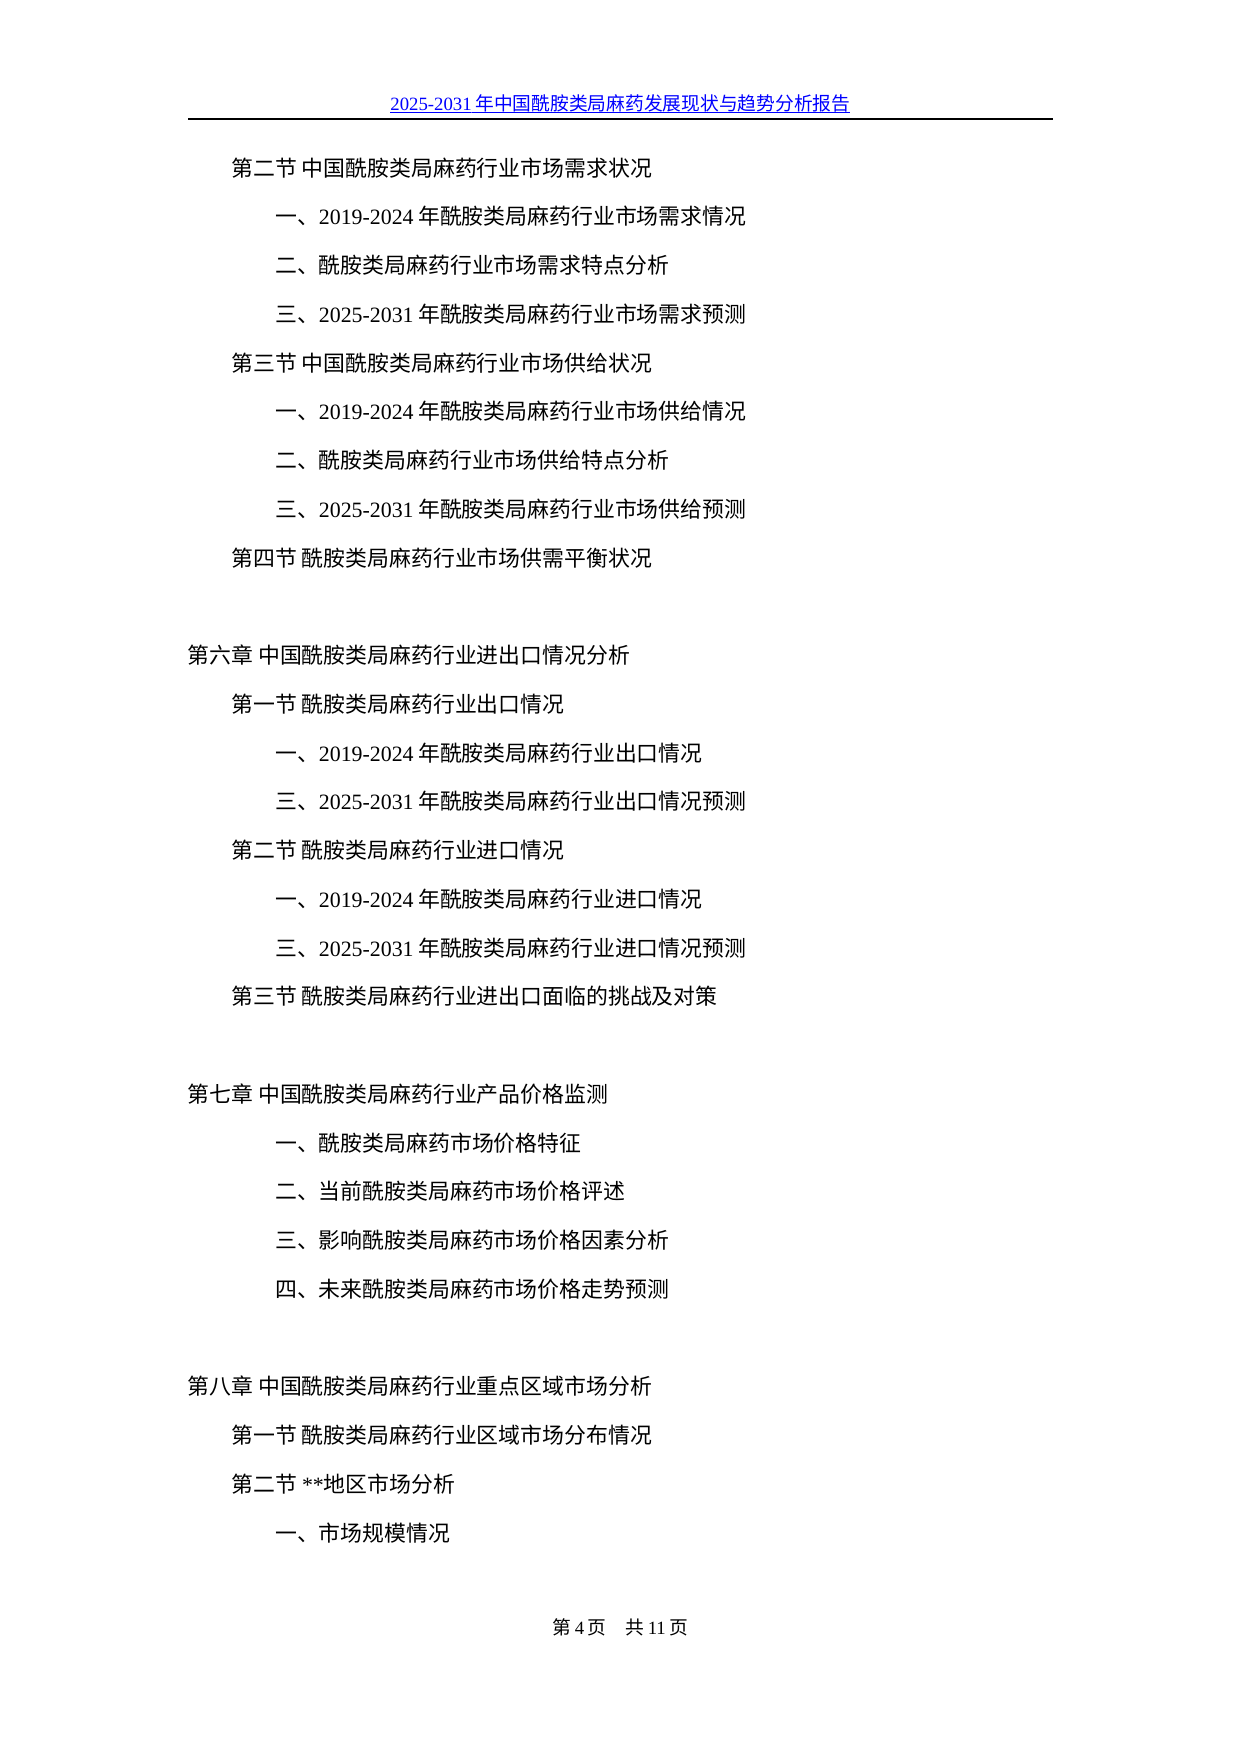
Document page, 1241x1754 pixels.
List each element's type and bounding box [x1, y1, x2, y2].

text [187, 150, 1053, 1548]
